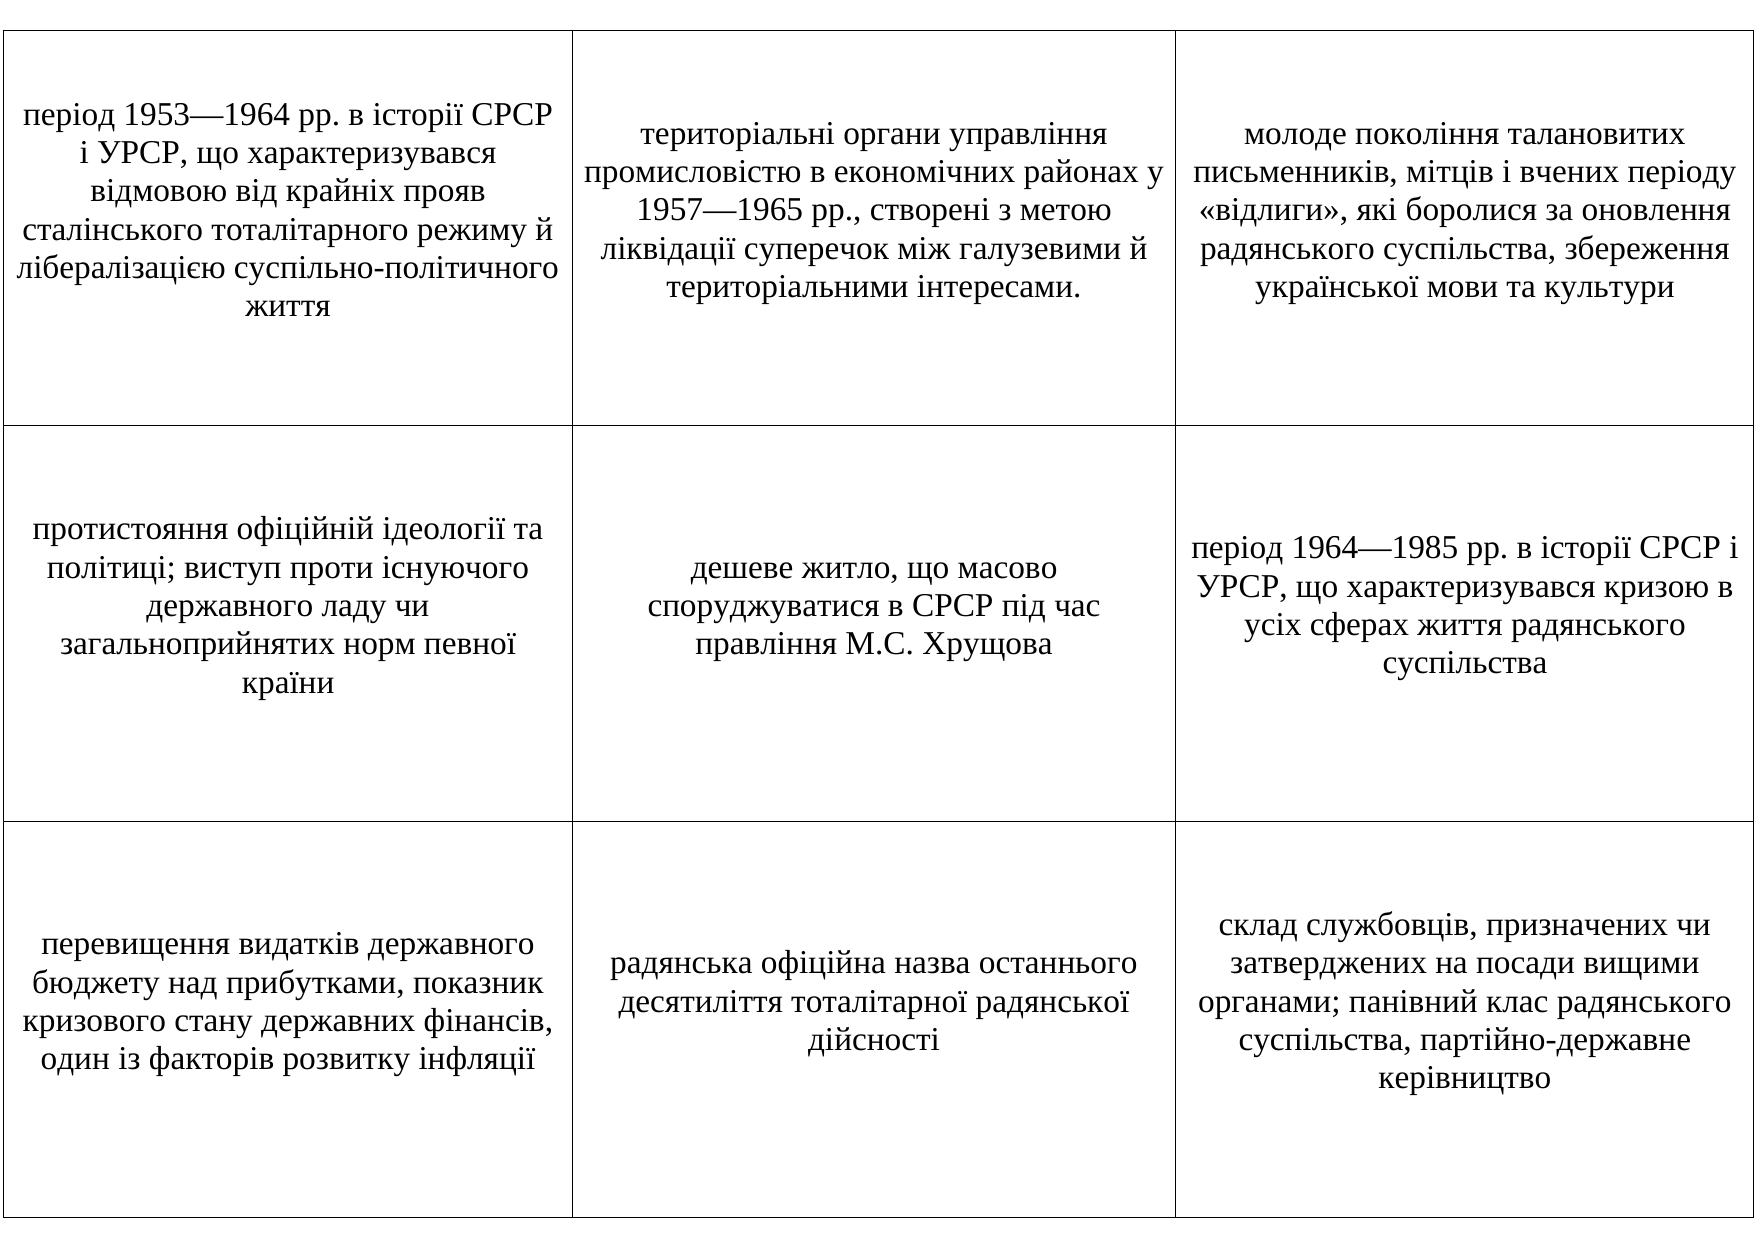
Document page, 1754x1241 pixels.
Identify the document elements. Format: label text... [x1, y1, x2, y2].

table_cell період 1964—1985 рр. в історії СРСР і УРСР, що характеризувався кризою в усіх сферах життя радянського суспільства [1176, 426, 1753, 821]
table_cell склад службовців, призначених чи затверджених на посади вищими органами; панівний клас радянського суспільства, партійно-державне керівництво [1176, 822, 1753, 1217]
table_cell молоде покоління талановитих письменників, мітців і вчених періоду «відлиги», які боролися за оновлення радянського суспільства, збереження української мови та культури [1176, 31, 1753, 425]
table_cell період 1953—1964 рр. в історії СРСР і УРСР, що характеризувався відмовою від крайніх прояв сталінського тоталітарного режиму й лібералізацією суспільно-політичного життя [4, 31, 572, 425]
table_cell дешеве житло, що масово споруджуватися в СРСР під час правління М.С. Хрущова [573, 426, 1175, 821]
table_cell територіальні органи управління промисловістю в економічних районах у 1957—1965 рр., створені з метою ліквідації суперечок між галузевими й територіальними інтересами. [573, 31, 1175, 425]
table_cell перевищення видатків державного бюджету над прибутками, показник кризового стану державних фінансів, один із факторів розвитку інфляції [4, 822, 572, 1217]
table_cell протистояння офіційній ідеології та політиці; виступ проти існуючого державного ладу чи загальноприйнятих норм певної країни [4, 426, 572, 821]
table_cell радянська офіційна назва останнього десятиліття тоталітарної радянської дійсності [573, 822, 1175, 1217]
